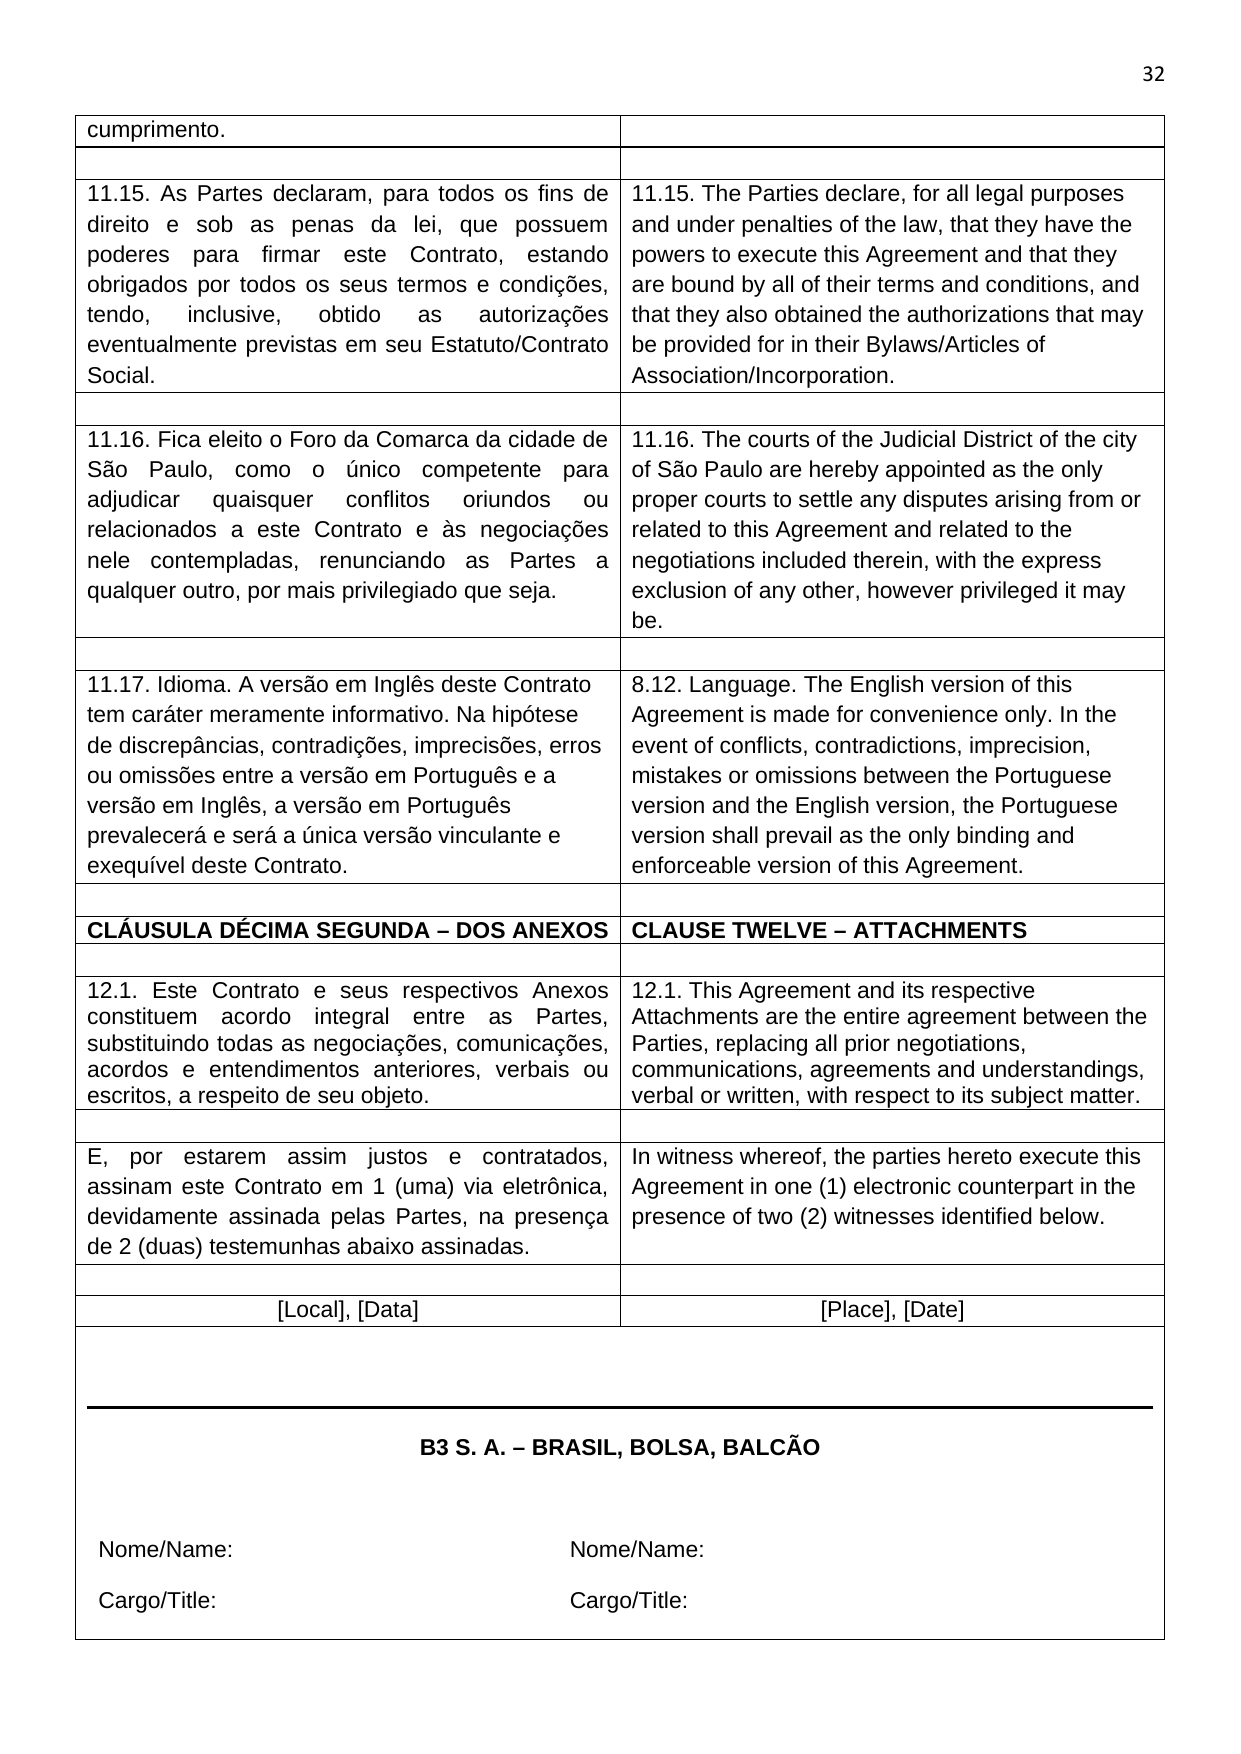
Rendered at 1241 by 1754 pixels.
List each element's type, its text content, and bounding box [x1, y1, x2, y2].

table_cell 12.1. This Agreement and its respective Attachments are the entire agreement between the Parties, replacing all prior negotiations, communications, agreements and understandings, verbal or written, with respect to its subject matter. [621, 977, 1164, 1109]
table_cell CLÁUSULA DÉCIMA SEGUNDA – DOS ANEXOS [76, 917, 620, 943]
table_cell [76, 638, 620, 670]
table_cell [621, 393, 1164, 425]
table_cell [621, 148, 1164, 179]
table_cell CLAUSE TWELVE – ATTACHMENTS [621, 917, 1164, 943]
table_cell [621, 116, 1164, 146]
table_cell B3 S. A. – BRASIL, BOLSA, BALCÃO [76, 1327, 1164, 1638]
table_cell [76, 944, 620, 976]
table_cell 11.15. As Partes declaram, para todos os fins de direito e sob as penas da lei, que possuem poderes para firmar este Contrato, estando obrigados por todos os seus termos e condições, tendo, inclusive, obtido as autorizações eventualmente previstas em seu Estatuto/Contrato Social. [76, 180, 620, 392]
table_cell [621, 638, 1164, 670]
table_cell In witness whereof, the parties hereto execute this Agreement in one (1) electronic counterpart in the presence of two (2) witnesses identified below. [621, 1143, 1164, 1263]
table_cell 11.16. Fica eleito o Foro da Comarca da cidade de São Paulo, como o único competente para adjudicar quaisquer conflitos oriundos ou relacionados a este Contrato e às negociações nele contempladas, renunciando as Partes a qualquer outro, por mais privilegiado que seja. [76, 426, 620, 637]
table_cell [76, 148, 620, 179]
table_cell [76, 116, 620, 146]
table_cell 11.15. The Parties declare, for all legal purposes and under penalties of the law, that they have the powers to execute this Agreement and that they are bound by all of their terms and conditions, and that they also obtained the authorizations that may be provided for in their Bylaws/Articles of Association/Incorporation. [621, 180, 1164, 392]
table_cell [], [] [621, 1296, 1164, 1326]
table_cell 11.17. Idioma. A versão em Inglês deste Contrato tem caráter meramente informativo. Na hipótese de discrepâncias, contradições, imprecisões, erros ou omissões entre a versão em Português e a versão em Inglês, a versão em Português prevalecerá e será a única versão vinculante e exequível deste Contrato. [76, 671, 620, 883]
table_cell E, por estarem assim justos e contratados, assinam este Contrato em 1 (uma) via eletrônica, devidamente assinada pelas Partes, na presença de 2 (duas) testemunhas abaixo assinadas. [76, 1143, 620, 1263]
table_cell [], [] [76, 1296, 620, 1326]
table_cell [621, 944, 1164, 976]
table_cell [621, 884, 1164, 916]
table_cell [76, 1110, 620, 1142]
table_cell 12.1. Este Contrato e seus respectivos Anexos constituem acordo integral entre as Partes, substituindo todas as negociações, comunicações, acordos e entendimentos anteriores, verbais ou escritos, a respeito de seu objeto. [76, 977, 620, 1109]
table_cell [76, 393, 620, 425]
table_cell [621, 1265, 1164, 1295]
table_cell [76, 1265, 620, 1295]
table_cell [76, 884, 620, 916]
table_cell 11.16. The courts of the Judicial District of the city of São Paulo are hereby appointed as the only proper courts to settle any disputes arising from or related to this Agreement and related to the negotiations included therein, with the express exclusion of any other, however privileged it may be. [621, 426, 1164, 637]
table_cell 8.12. Language. The English version of this Agreement is made for convenience only. In the event of conflicts, contradictions, imprecision, mistakes or omissions between the Portuguese version and the English version, the Portuguese version shall prevail as the only binding and enforceable version of this Agreement. [621, 671, 1164, 883]
table_cell [621, 1110, 1164, 1142]
